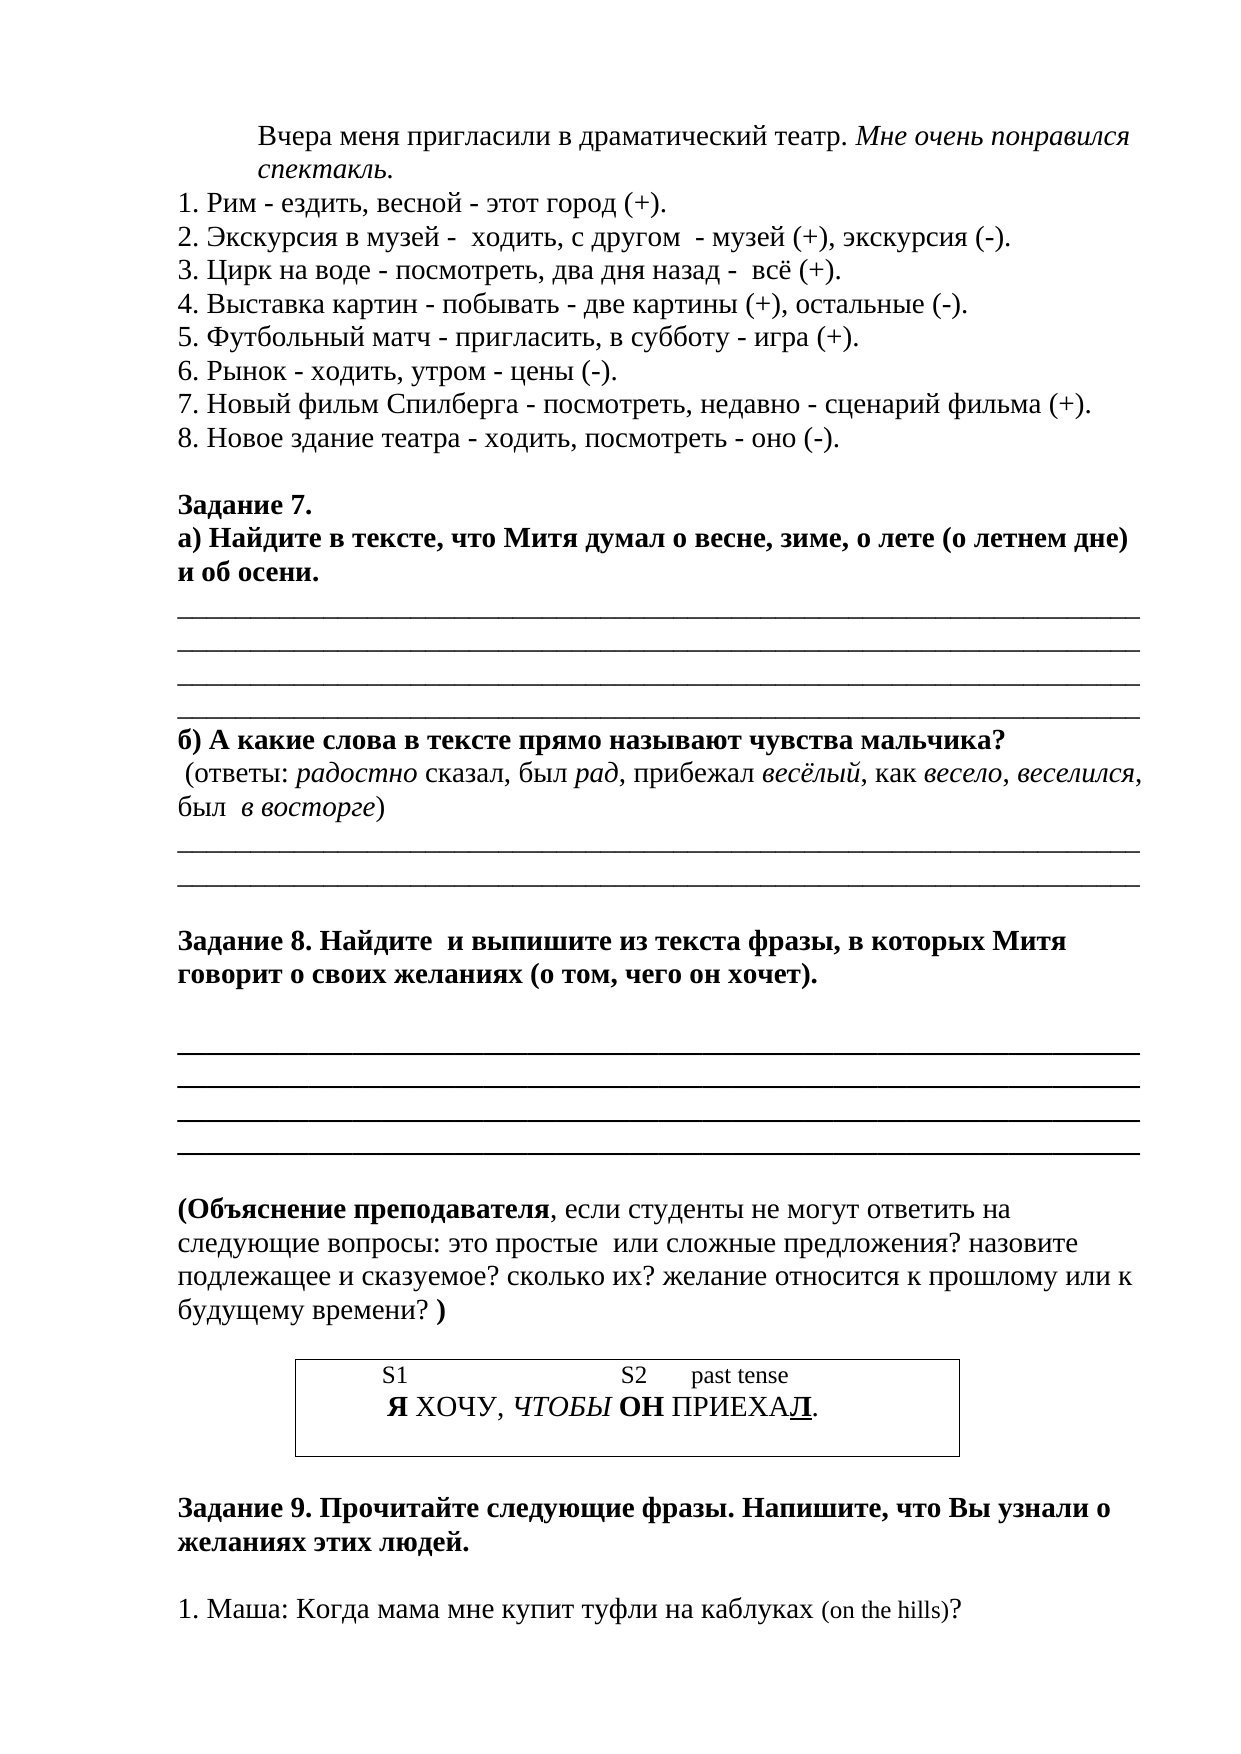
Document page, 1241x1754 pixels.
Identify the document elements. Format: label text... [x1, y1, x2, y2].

text 2. Экскурсия в музей - ходить, с другом - музей (+), экскурсия (-). [177, 219, 1152, 252]
text 1. Рим - ездить, весной - этот город (+). [177, 185, 1152, 219]
text ____________________________________________________________________________________________________________________________________ [177, 822, 1152, 889]
text (Объяснение преподавателя, если студенты не могут ответить на следующие вопросы: это простые или сложные предложения? назовите подлежащее и сказуемое? сколько их? желание относится к прошлому или к будущему времени? ) [177, 1191, 1152, 1326]
text а) Найдите в тексте, что Митя думал о весне, зиме, о лете (о летнем дне) и об осени. [177, 521, 1152, 588]
text спектакль. [177, 152, 1152, 185]
table_header S1 S2 past tense Я ХОЧУ, ЧТОБЫ ОН ПРИЕХАЛ. [296, 1360, 959, 1456]
text б) А какие слова в тексте прямо называют чувства мальчика? [177, 722, 1152, 755]
text Задание 9. Прочитайте следующие фразы. Напишите, что Вы узнали о желаниях этих людей. [177, 1491, 1152, 1558]
text Задание 8. Найдите и выпишите из текста фразы, в которых Митя говорит о своих желаниях (о том, чего он хочет). [177, 923, 1152, 990]
text (ответы: радостно сказал, был рад, прибежал весёлый, как весело, веселился, был в восторге) [177, 755, 1152, 822]
text 6. Рынок - ходить, утром - цены (-). [177, 353, 1152, 386]
text Задание 7. [177, 487, 1152, 521]
text ________________________________________________________________________________________________________________________________________________________________________________________________________________________________________________________________________ [177, 588, 1152, 722]
text 4. Выставка картин - побывать - две картины (+), остальные (-). [177, 286, 1152, 319]
text 5. Футбольный матч - пригласить, в субботу - игра (+). [177, 319, 1152, 353]
text 1. Маша: Когда мама мне купит туфли на каблуках (on the hills)? [177, 1591, 1152, 1625]
text Вчера меня пригласили в драматический театр. Мне очень понравился [177, 118, 1152, 152]
text ________________________________________________________________________________________________________________________________________________________________________________________________________________________________________________________________________ [177, 1024, 1152, 1158]
text 7. Новый фильм Спилберга - посмотреть, недавно - сценарий фильма (+). [177, 386, 1152, 420]
text 8. Новое здание театра - ходить, посмотреть - оно (-). [177, 420, 1152, 453]
text 3. Цирк на воде - посмотреть, два дня назад - всё (+). [177, 252, 1152, 286]
